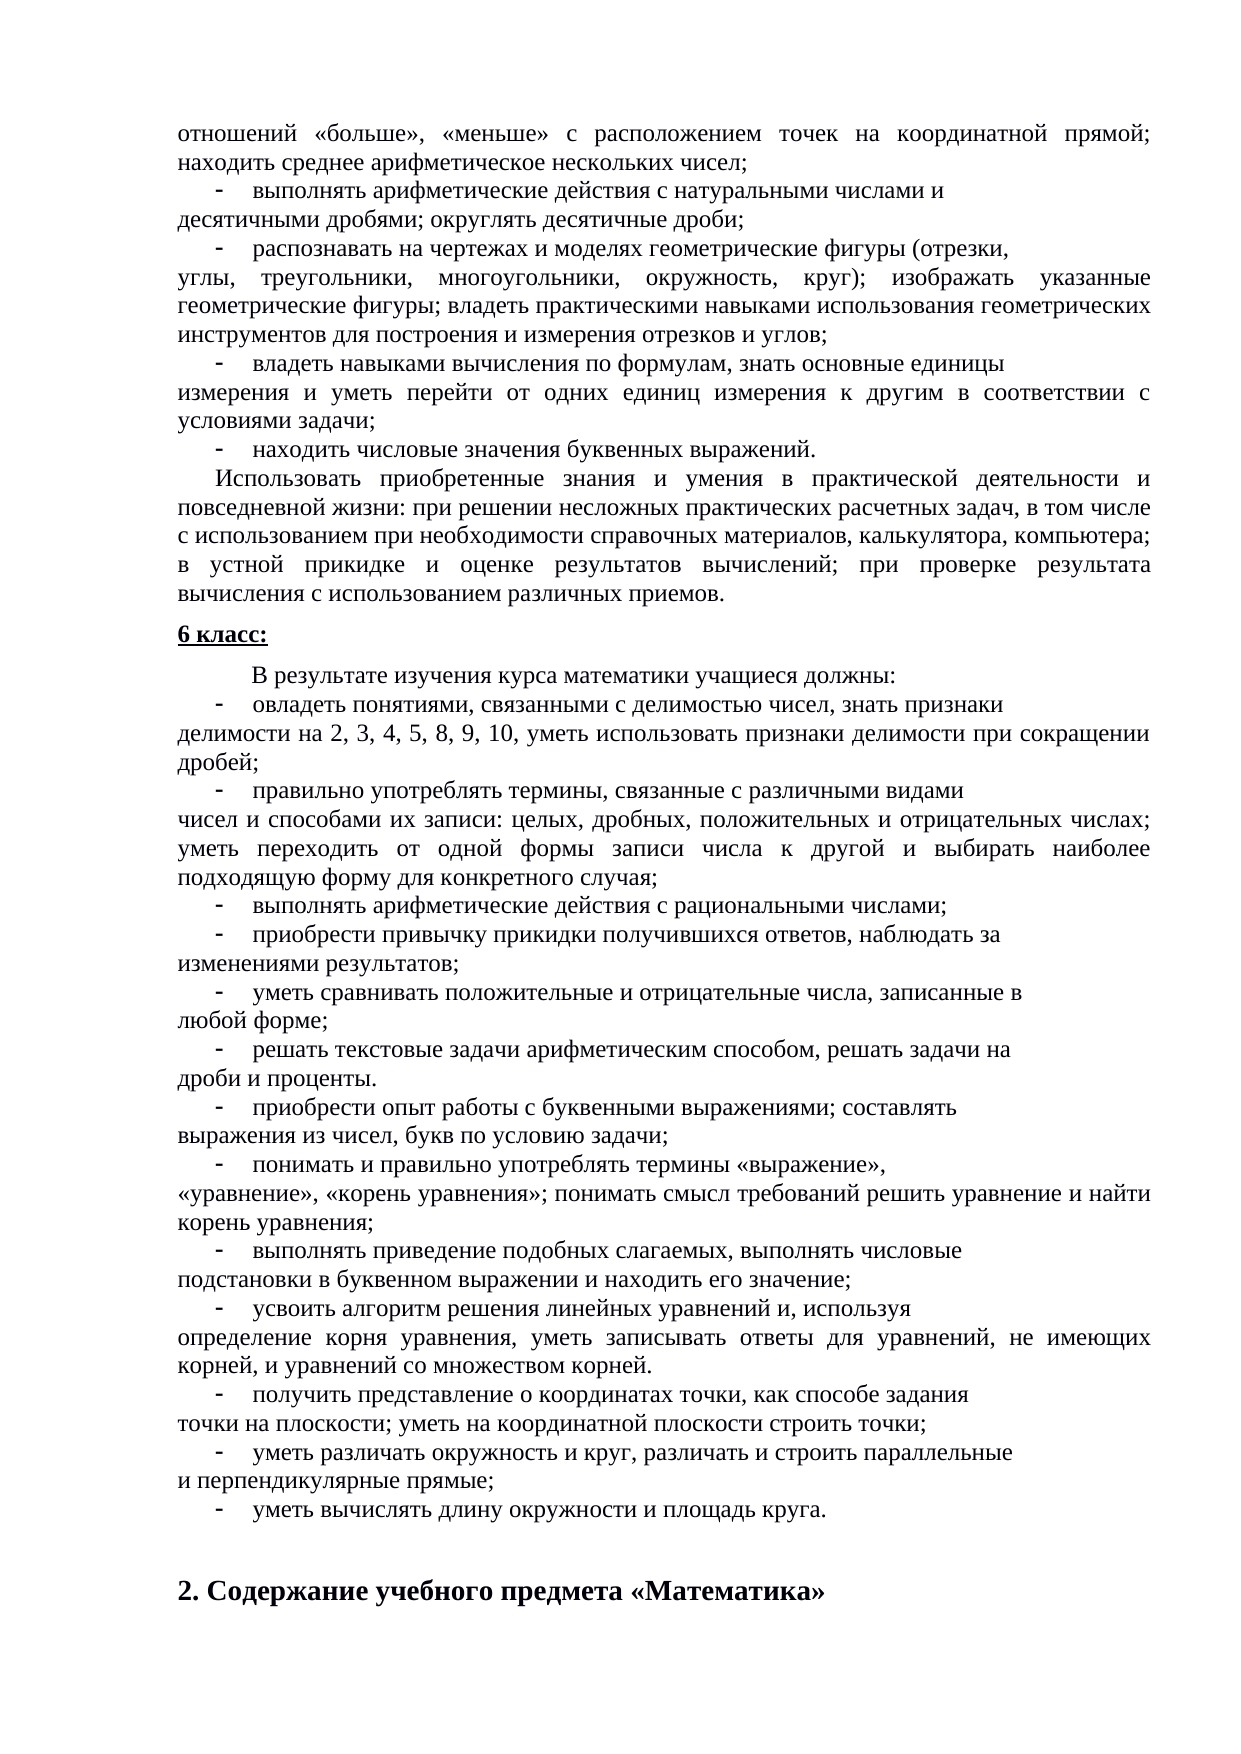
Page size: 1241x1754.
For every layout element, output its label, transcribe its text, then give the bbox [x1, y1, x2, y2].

text десятичными дробями; округлять десятичные дроби; [177, 204, 1152, 233]
text «уравнение», «корень уравнения»; понимать смысл требований решить уравнение и найти корень уравнения; [177, 1178, 1152, 1236]
text подстановки в буквенном выражении и находить его значение; [177, 1264, 1152, 1293]
text выражения из чисел, букв по условию задачи; [177, 1121, 1152, 1149]
text отношений «больше», «меньше» с расположением точек на координатной прямой; находить среднее арифметическое нескольких чисел; [177, 118, 1152, 176]
list выполнять арифметические действия с рациональными числами; [215, 891, 1152, 919]
list находить числовые значения буквенных выражений. [215, 434, 1152, 463]
text и перпендикулярные прямые; [177, 1466, 1152, 1494]
list выполнять приведение подобных слагаемых, выполнять числовые [215, 1236, 1152, 1264]
text точки на плоскости; уметь на координатной плоскости строить точки; [177, 1408, 1152, 1437]
text дроби и проценты. [177, 1063, 1152, 1092]
text 6 класс: [177, 619, 1152, 648]
text делимости на 2, 3, 4, 5, 8, 9, 10, уметь использовать признаки делимости при сокращении дробей; [177, 718, 1152, 776]
list приобрести опыт работы с буквенными выражениями; составлять [215, 1092, 1152, 1121]
list уметь различать окружность и круг, различать и строить параллельные [215, 1437, 1152, 1466]
list понимать и правильно употреблять термины «выражение», [215, 1149, 1152, 1178]
list приобрести привычку прикидки получившихся ответов, наблюдать за [215, 919, 1152, 948]
text измерения и уметь перейти от одних единиц измерения к другим в соответствии с условиями задачи; [177, 377, 1152, 434]
list 2. Содержание учебного предмета «Математика» [177, 1573, 1152, 1607]
list усвоить алгоритм решения линейных уравнений и, используя [215, 1293, 1152, 1322]
list правильно употреблять термины, связанные с различными видами [215, 776, 1152, 804]
list получить представление о координатах точки, как способе задания [215, 1379, 1152, 1408]
text чисел и способами их записи: целых, дробных, положительных и отрицательных числах; уметь переходить от одной формы записи числа к другой и выбирать наиболее подходящую форму для конкретного случая; [177, 804, 1152, 891]
text В результате изучения курса математики учащиеся должны: [177, 661, 1152, 689]
text Использовать приобретенные знания и умения в практической деятельности и повседневной жизни: при решении несложных практических расчетных задач, в том числе с использованием при необходимости справочных материалов, калькулятора, компьютера; в устной прикидке и оценке результатов вычислений; при проверке результата вычисления с использованием различных приемов. [177, 463, 1152, 607]
list овладеть понятиями, связанными с делимостью чисел, знать признаки [215, 689, 1152, 718]
list уметь сравнивать положительные и отрицательные числа, записанные в [215, 977, 1152, 1006]
text определение корня уравнения, уметь записывать ответы для уравнений, не имеющих корней, и уравнений со множеством корней. [177, 1322, 1152, 1379]
text любой форме; [177, 1006, 1152, 1034]
text изменениями результатов; [177, 948, 1152, 977]
list выполнять арифметические действия с натуральными числами и [215, 176, 1152, 204]
text углы, треугольники, многоугольники, окружность, круг); изображать указанные геометрические фигуры; владеть практическими навыками использования геометрических инструментов для построения и измерения отрезков и углов; [177, 262, 1152, 348]
list распознавать на чертежах и моделях геометрические фигуры (отрезки, [215, 233, 1152, 262]
list решать текстовые задачи арифметическим способом, решать задачи на [215, 1034, 1152, 1063]
list уметь вычислять длину окружности и площадь круга. [215, 1494, 1152, 1523]
list владеть навыками вычисления по формулам, знать основные единицы [215, 348, 1152, 377]
